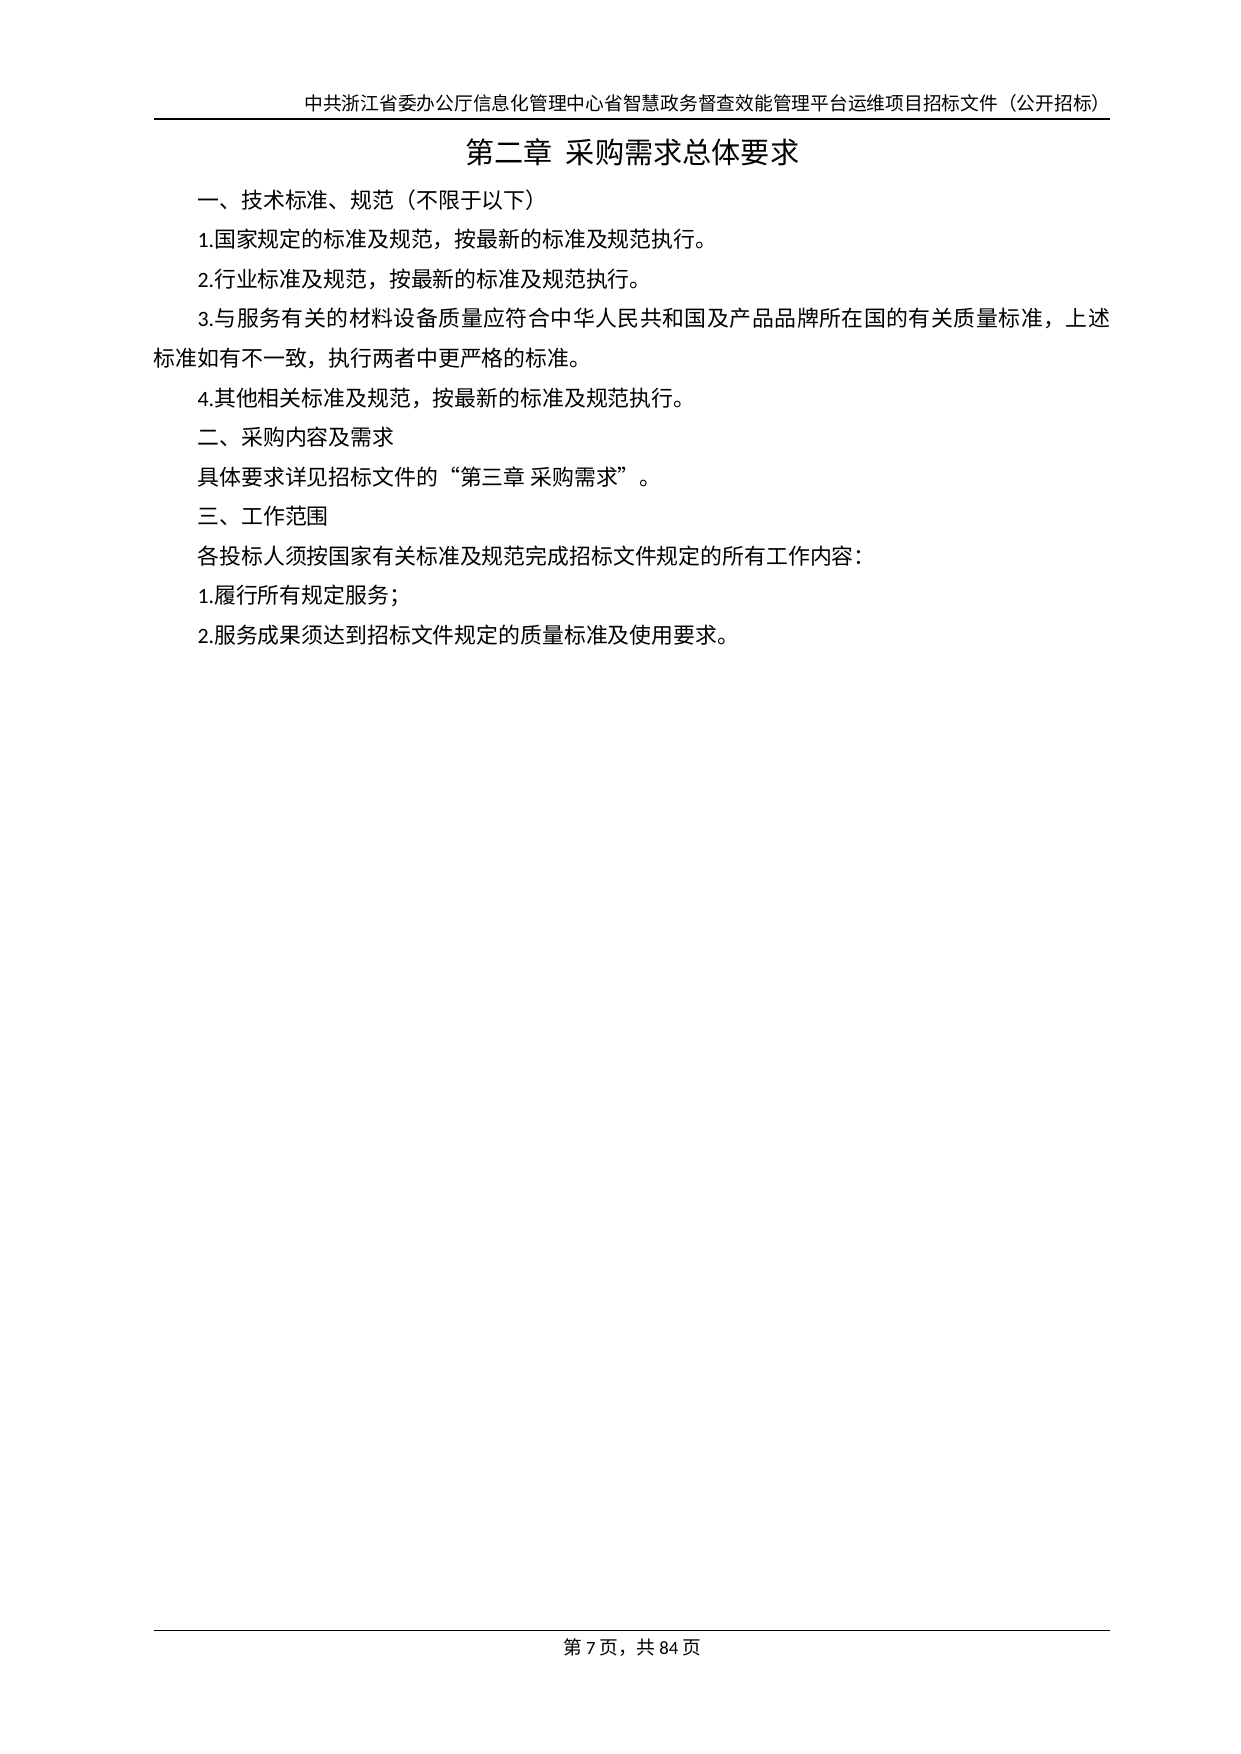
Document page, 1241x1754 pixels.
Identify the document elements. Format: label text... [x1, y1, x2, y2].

text 1.国家规定的标准及规范，按最新的标准及规范执行。 [153, 222, 1110, 254]
text 1.履行所有规定服务； [153, 578, 1110, 610]
text 2.服务成果须达到招标文件规定的质量标准及使用要求。 [153, 618, 1110, 650]
subtitle 一、技术标准、规范（不限于以下） [153, 183, 1110, 214]
subtitle 三、工作范围 [153, 499, 1110, 531]
text 2.行业标准及规范，按最新的标准及规范执行。 [153, 262, 1110, 293]
text 具体要求详见招标文件的“第三章 采购需求”。 [153, 460, 1110, 491]
text 4.其他相关标准及规范，按最新的标准及规范执行。 [153, 381, 1110, 412]
subtitle 第二章 采购需求总体要求 [153, 130, 1110, 172]
text 3.与服务有关的材料设备质量应符合中华人民共和国及产品品牌所在国的有关质量标准，上述标准如有不一致，执行两者中更严格的标准。 [153, 301, 1110, 373]
text 各投标人须按国家有关标准及规范完成招标文件规定的所有工作内容： [153, 539, 1110, 571]
subtitle 二、采购内容及需求 [153, 420, 1110, 452]
